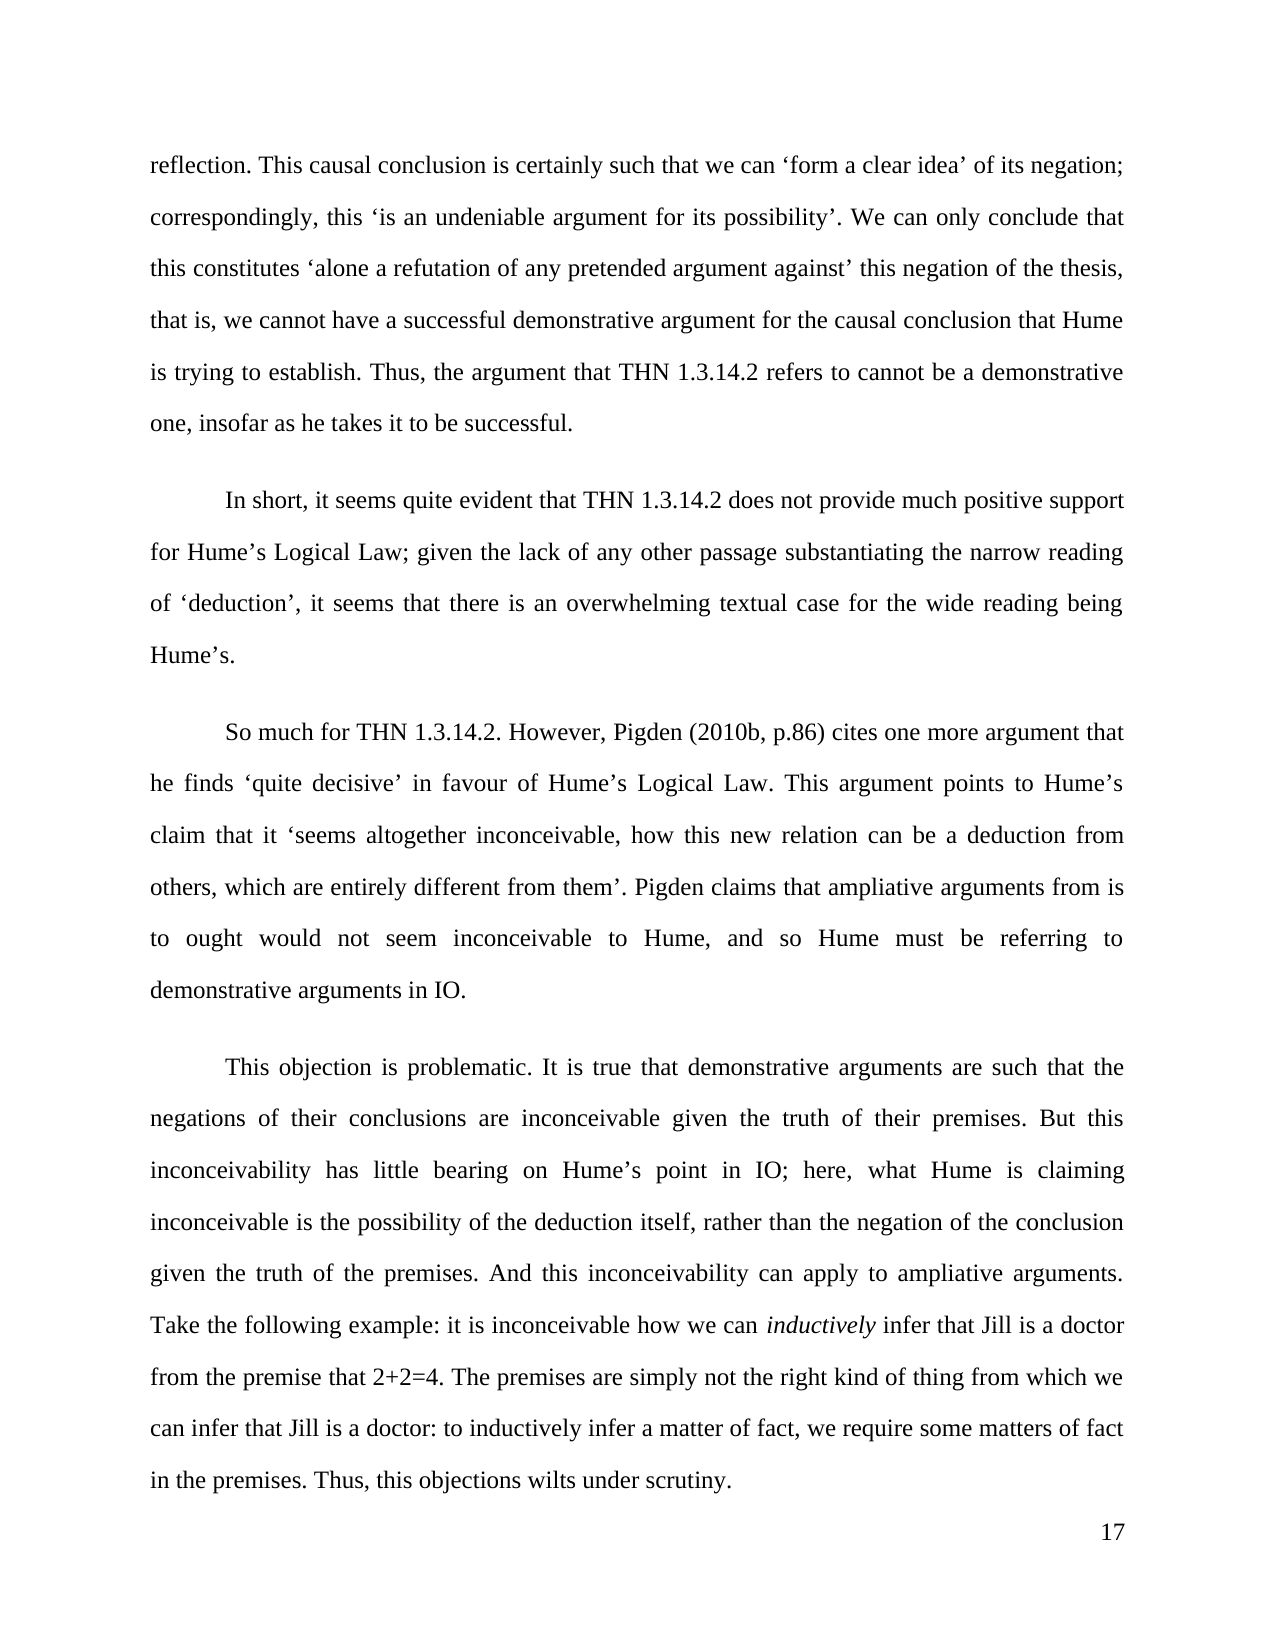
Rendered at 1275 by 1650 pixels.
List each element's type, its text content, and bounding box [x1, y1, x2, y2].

text So much for THN 1.3.14.2. However, Pigden (2010b, p.86) cites one more argument that he finds ‘quite decisive’ in favour of Hume’s Logical Law. This argument points to Hume’s claim that it ‘seems altogether inconceivable, how this new relation can be a deduction from others, which are entirely different from them’. Pigden claims that ampliative arguments from is to ought would not seem inconceivable to Hume, and so Hume must be referring to demonstrative arguments in IO. [150, 717, 1125, 1004]
text In short, it seems quite evident that THN 1.3.14.2 does not provide much positive support for Hume’s Logical Law; given the lack of any other passage substantiating the narrow reading of ‘deduction’, it seems that there is an overwhelming textual case for the wide reading being Hume’s. [150, 485, 1125, 669]
text This objection is problematic. It is true that demonstrative arguments are such that the negations of their conclusions are inconceivable given the truth of their premises. But this inconceivability has little bearing on Hume’s point in IO; here, what Hume is claiming inconceivable is the possibility of the deduction itself, rather than the negation of the conclusion given the truth of the premises. And this inconceivability can apply to ampliative arguments. Take the following example: it is inconceivable how we can inductively infer that Jill is a doctor from the premise that 2+2=4. The premises are simply not the right kind of thing from which we can infer that Jill is a doctor: to inductively infer a matter of fact, we require some matters of fact in the premises. Thus, this objections wilts under scrutiny. [150, 1052, 1125, 1494]
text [150, 150, 1125, 437]
